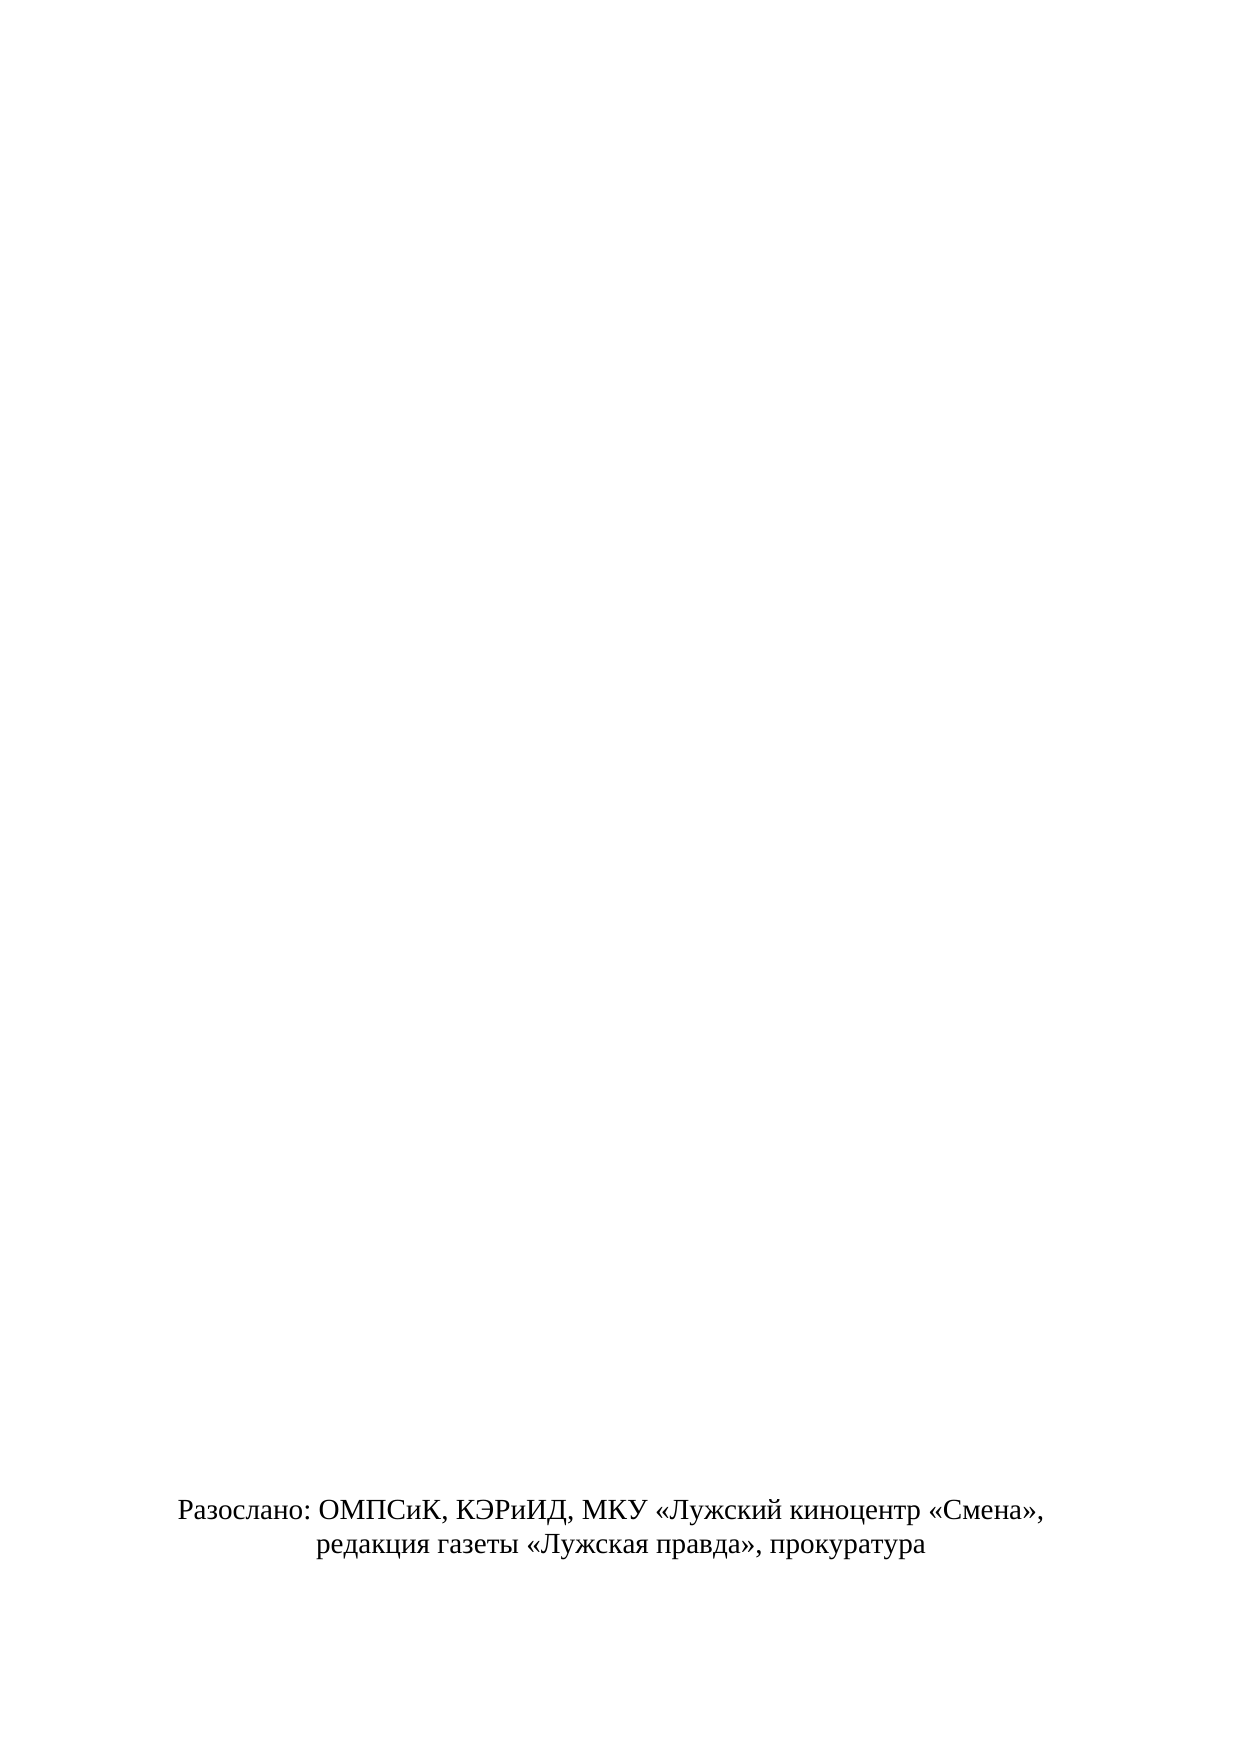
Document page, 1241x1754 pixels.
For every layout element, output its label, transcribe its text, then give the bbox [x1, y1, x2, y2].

text редакция газеты «Лужская правда», прокуратура [177, 1526, 1152, 1559]
text Разослано: ОМПСиК, КЭРиИД, МКУ «Лужский киноцентр «Смена», [177, 1492, 1152, 1526]
